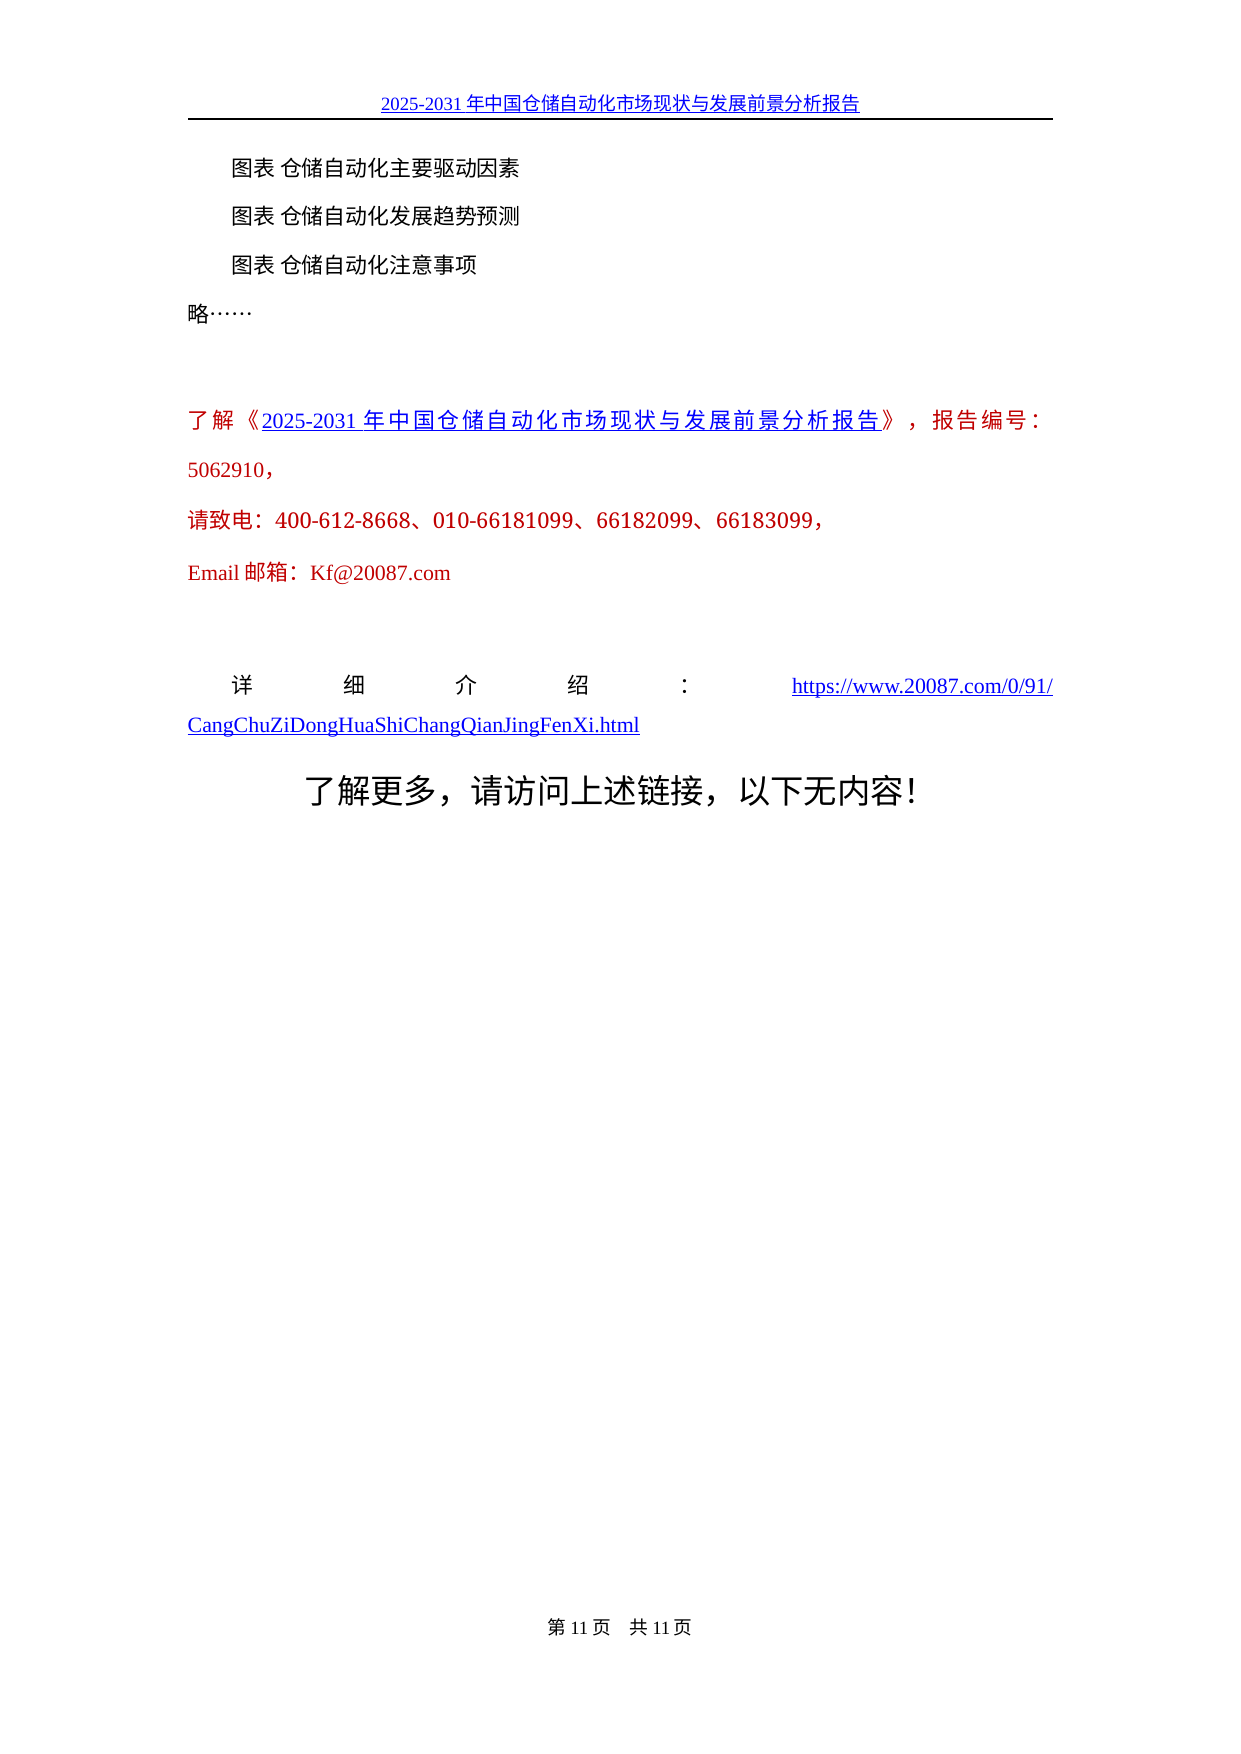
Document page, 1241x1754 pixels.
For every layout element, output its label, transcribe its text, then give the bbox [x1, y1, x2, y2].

text 详细介绍：https://www.20087.com/0/91/CangChuZiDongHuaShiChangQianJingFenXi.html [187, 668, 1053, 741]
text 请致电：400-612-8668、010-66181099、66182099、66183099， [187, 503, 1053, 536]
text 了解《2025-2031年中国仓储自动化市场现状与发展前景分析报告》，报告编号：5062910， [187, 403, 1053, 484]
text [187, 150, 1053, 329]
text Email邮箱：Kf@20087.com [187, 555, 1053, 587]
title 了解更多，请访问上述链接，以下无内容！ [187, 757, 1053, 822]
